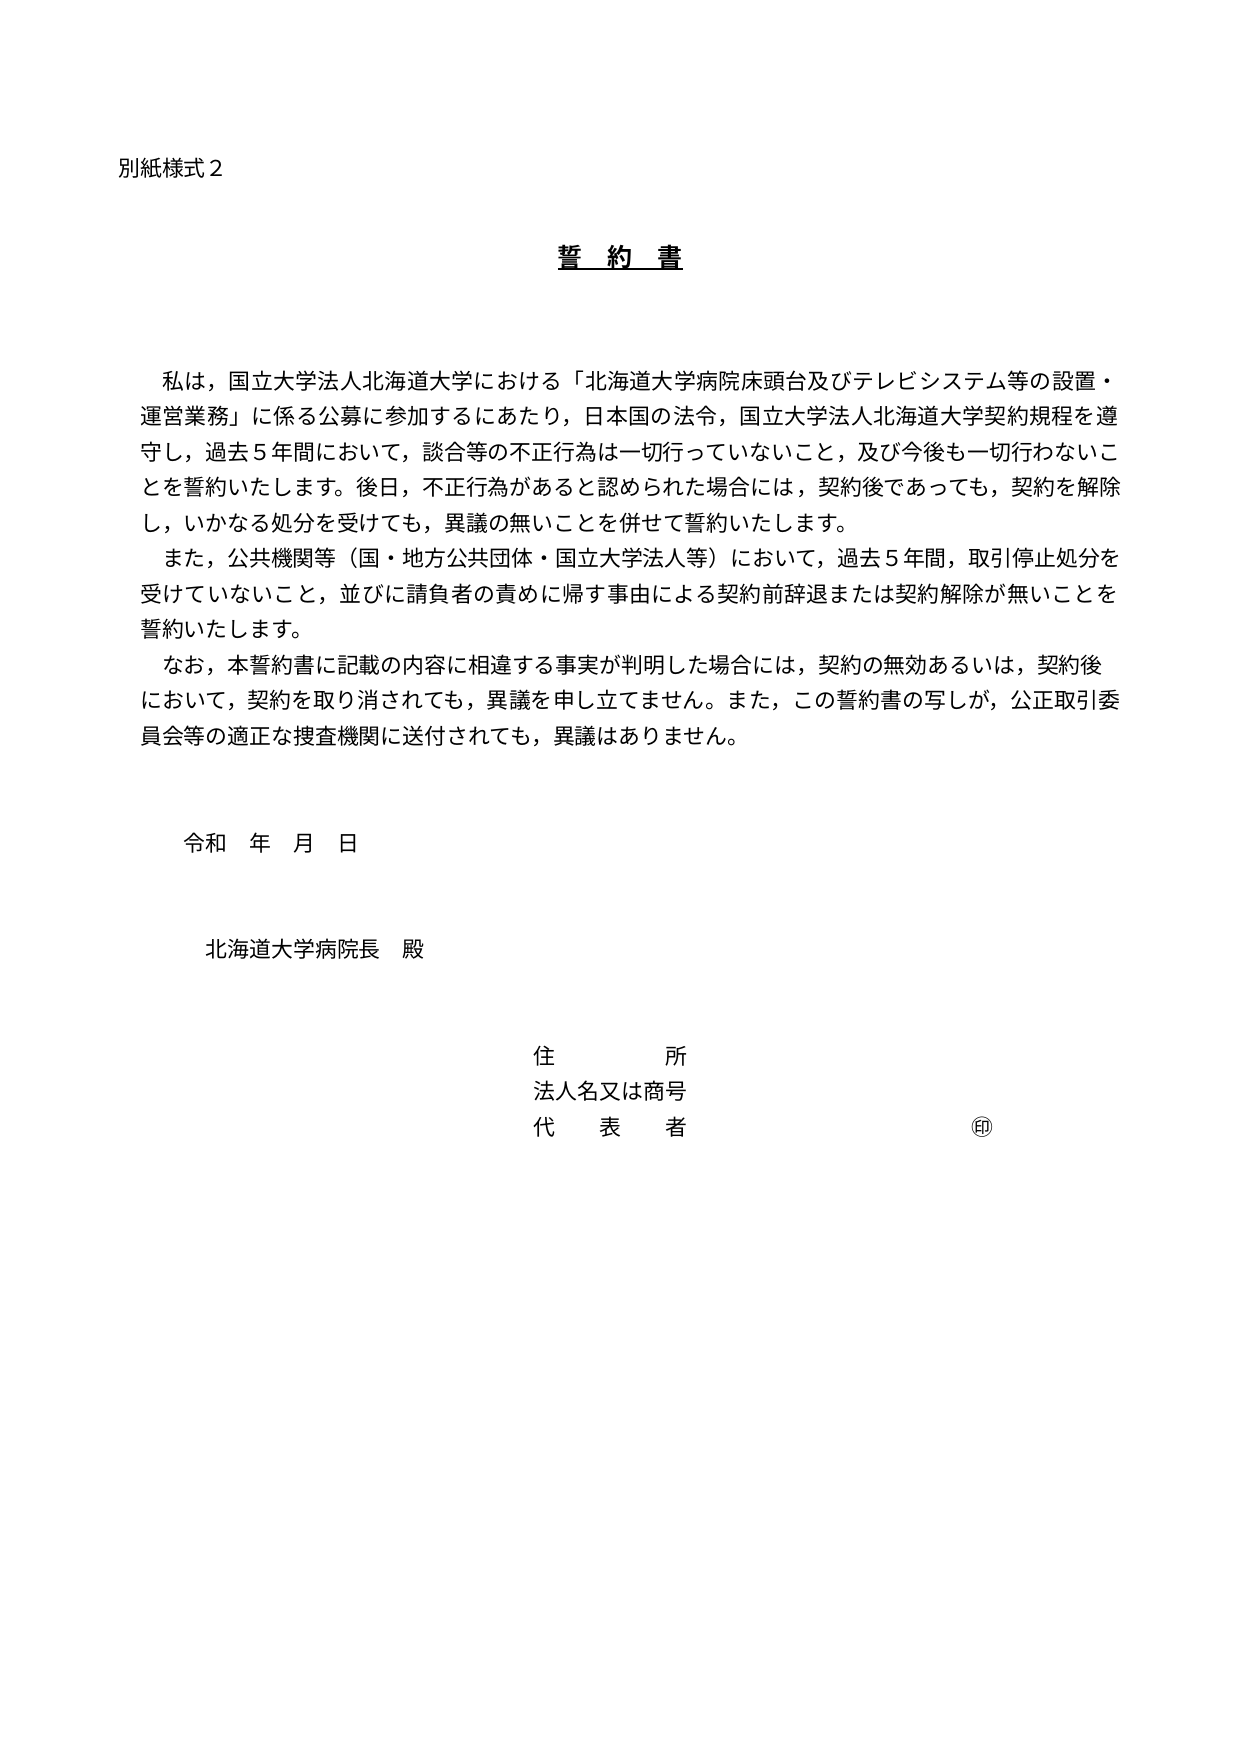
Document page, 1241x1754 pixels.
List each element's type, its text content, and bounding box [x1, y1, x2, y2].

text 代 表 者 ㊞ [118, 1108, 1122, 1143]
text なお，本誓約書に記載の内容に相違する事実が判明した場合には，契約の無効あるいは，契約後 [118, 646, 1122, 682]
text また，公共機関等（国・地方公共団体・国立大学法人等）において，過去５年間，取引停止処分を受けていないこと，並びに請負者の責めに帰す事由による契約前辞退または契約解除が無いことを誓約いたします。 [140, 539, 1122, 646]
text において，契約を取り消されても，異議を申し立てません。また，この誓約書の写しが，公正取引委員会等の適正な捜査機関に送付されても，異議はありません。 [118, 682, 1122, 753]
text 北海道大学病院長 殿 [118, 930, 1122, 966]
text 法人名又は商号 [118, 1072, 1122, 1108]
text 令和 年 月 日 [118, 824, 1122, 859]
text 誓 約 書 [118, 220, 1122, 291]
text 別紙様式２ [118, 149, 1122, 184]
text 私は，国立大学法人北海道大学における「北海道大学病院床頭台及びテレビシステム等の設置・運営業務」に係る公募に参加するにあたり，日本国の法令，国立大学法人北海道大学契約規程を遵守し，過去５年間において，談合等の不正行為は一切行っていないこと，及び今後も一切行わないことを誓約いたします。後日，不正行為があると認められた場合には，契約後であっても，契約を解除し，いかなる処分を受けても，異議の無いことを併せて誓約いたします。 [140, 362, 1122, 539]
text 住 所 [118, 1037, 1122, 1072]
